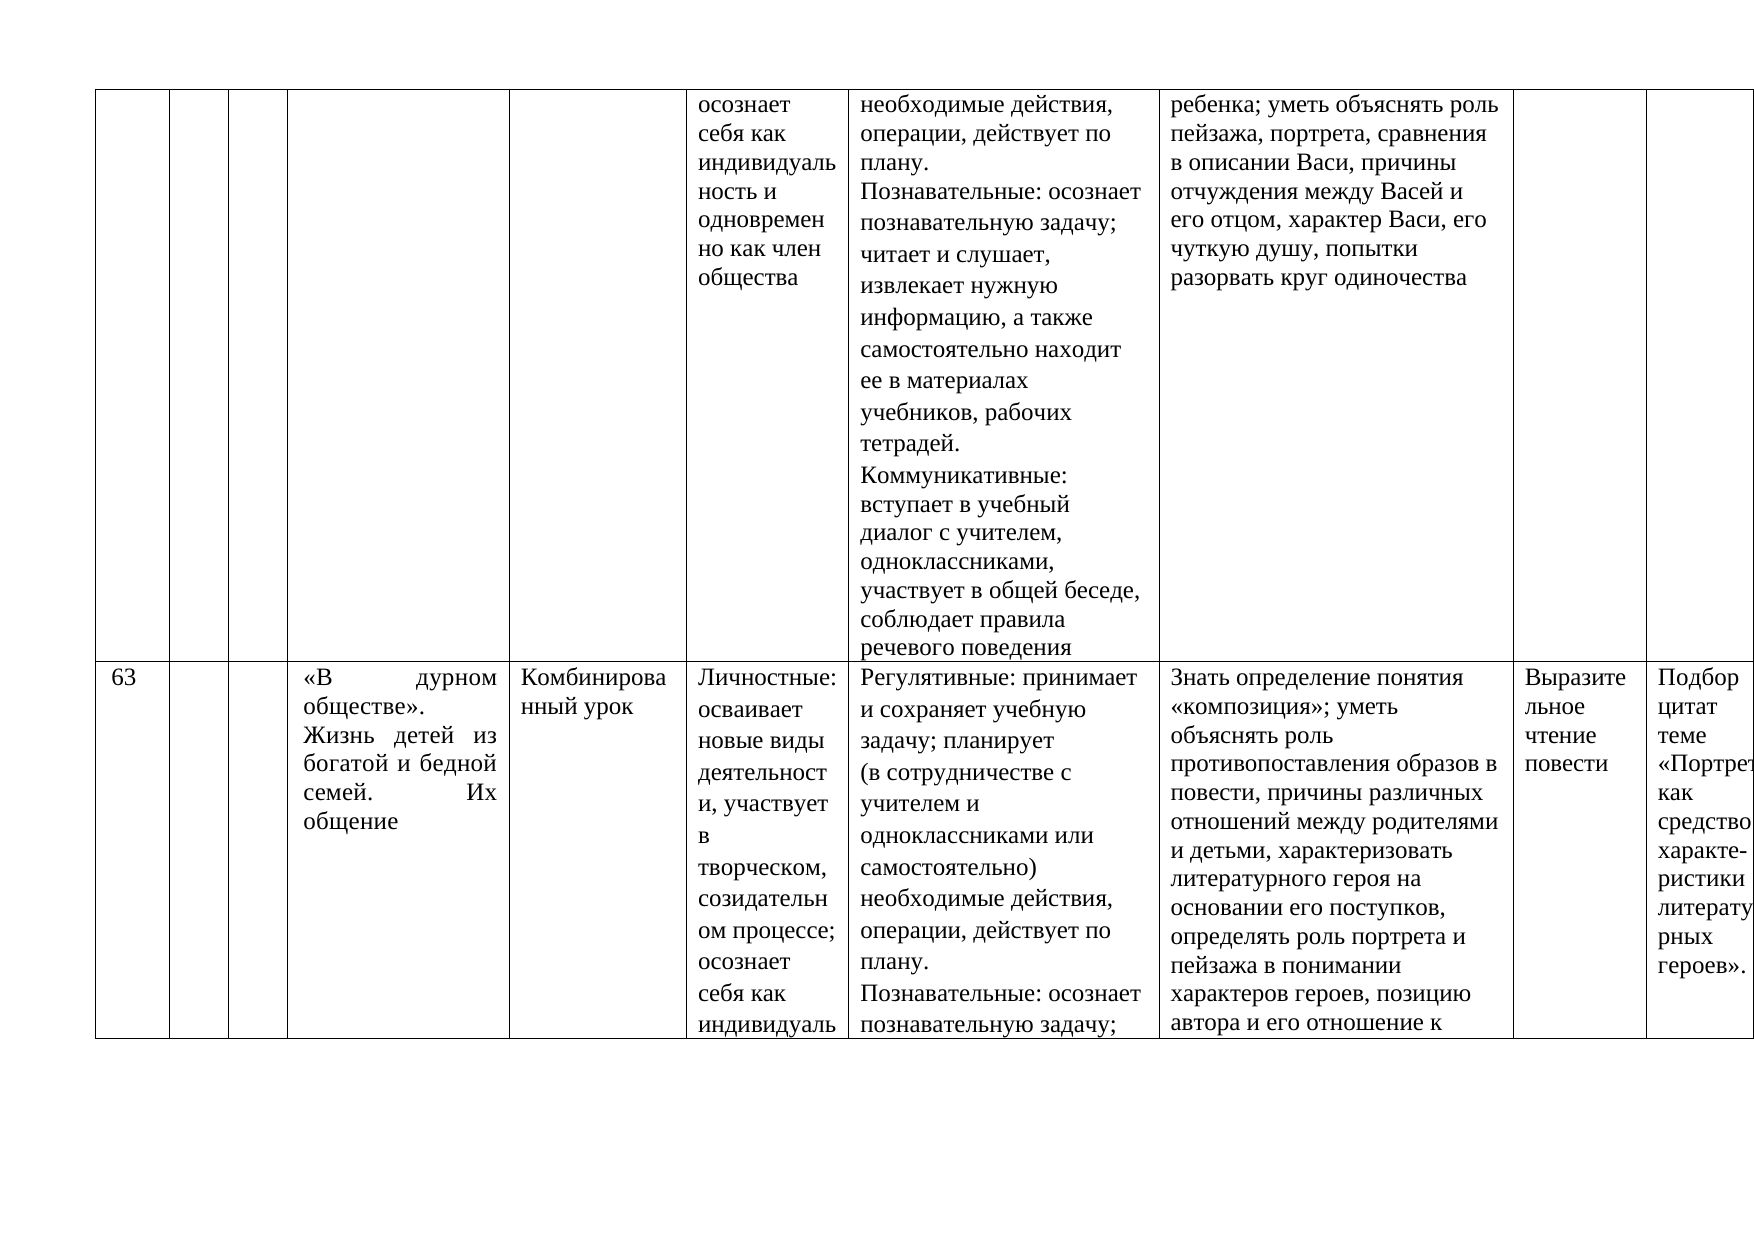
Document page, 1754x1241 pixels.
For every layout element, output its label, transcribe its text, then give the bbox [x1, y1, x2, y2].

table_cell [510, 662, 686, 1038]
table_cell [170, 662, 228, 1038]
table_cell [510, 90, 686, 661]
table_cell 62 [96, 90, 169, 661]
table_cell [229, 90, 287, 661]
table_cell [687, 90, 848, 661]
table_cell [1160, 90, 1513, 661]
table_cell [687, 662, 848, 1038]
table_cell [229, 662, 287, 1038]
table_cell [849, 662, 1159, 1038]
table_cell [1514, 90, 1646, 661]
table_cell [849, 90, 1159, 661]
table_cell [288, 662, 509, 1038]
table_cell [1160, 662, 1513, 1038]
table_cell 63 [96, 662, 169, 1038]
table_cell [1647, 662, 1753, 1038]
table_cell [1647, 90, 1753, 661]
table_cell [170, 90, 228, 661]
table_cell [288, 90, 509, 661]
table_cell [1514, 662, 1646, 1038]
